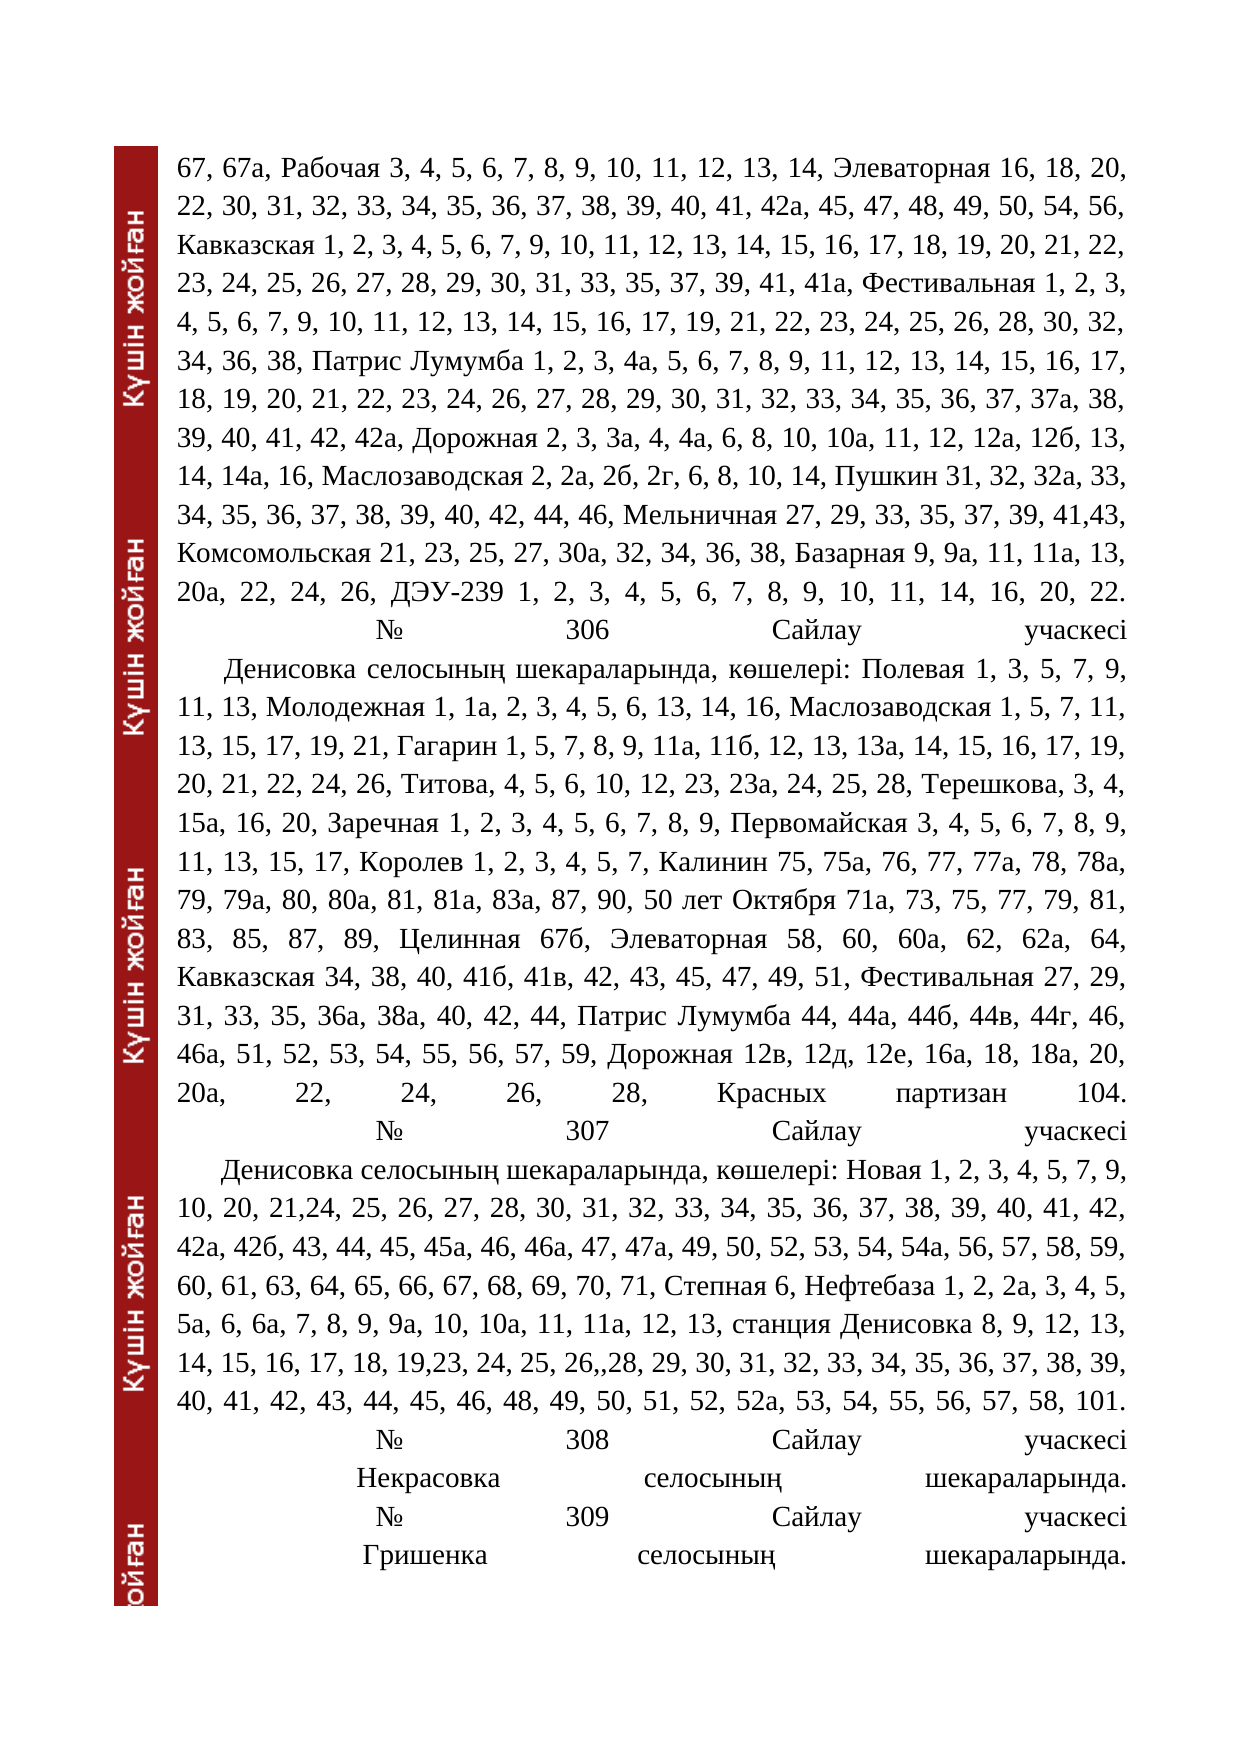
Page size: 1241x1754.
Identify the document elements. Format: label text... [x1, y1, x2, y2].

picture [114, 146, 158, 150]
picture [114, 1571, 158, 1606]
